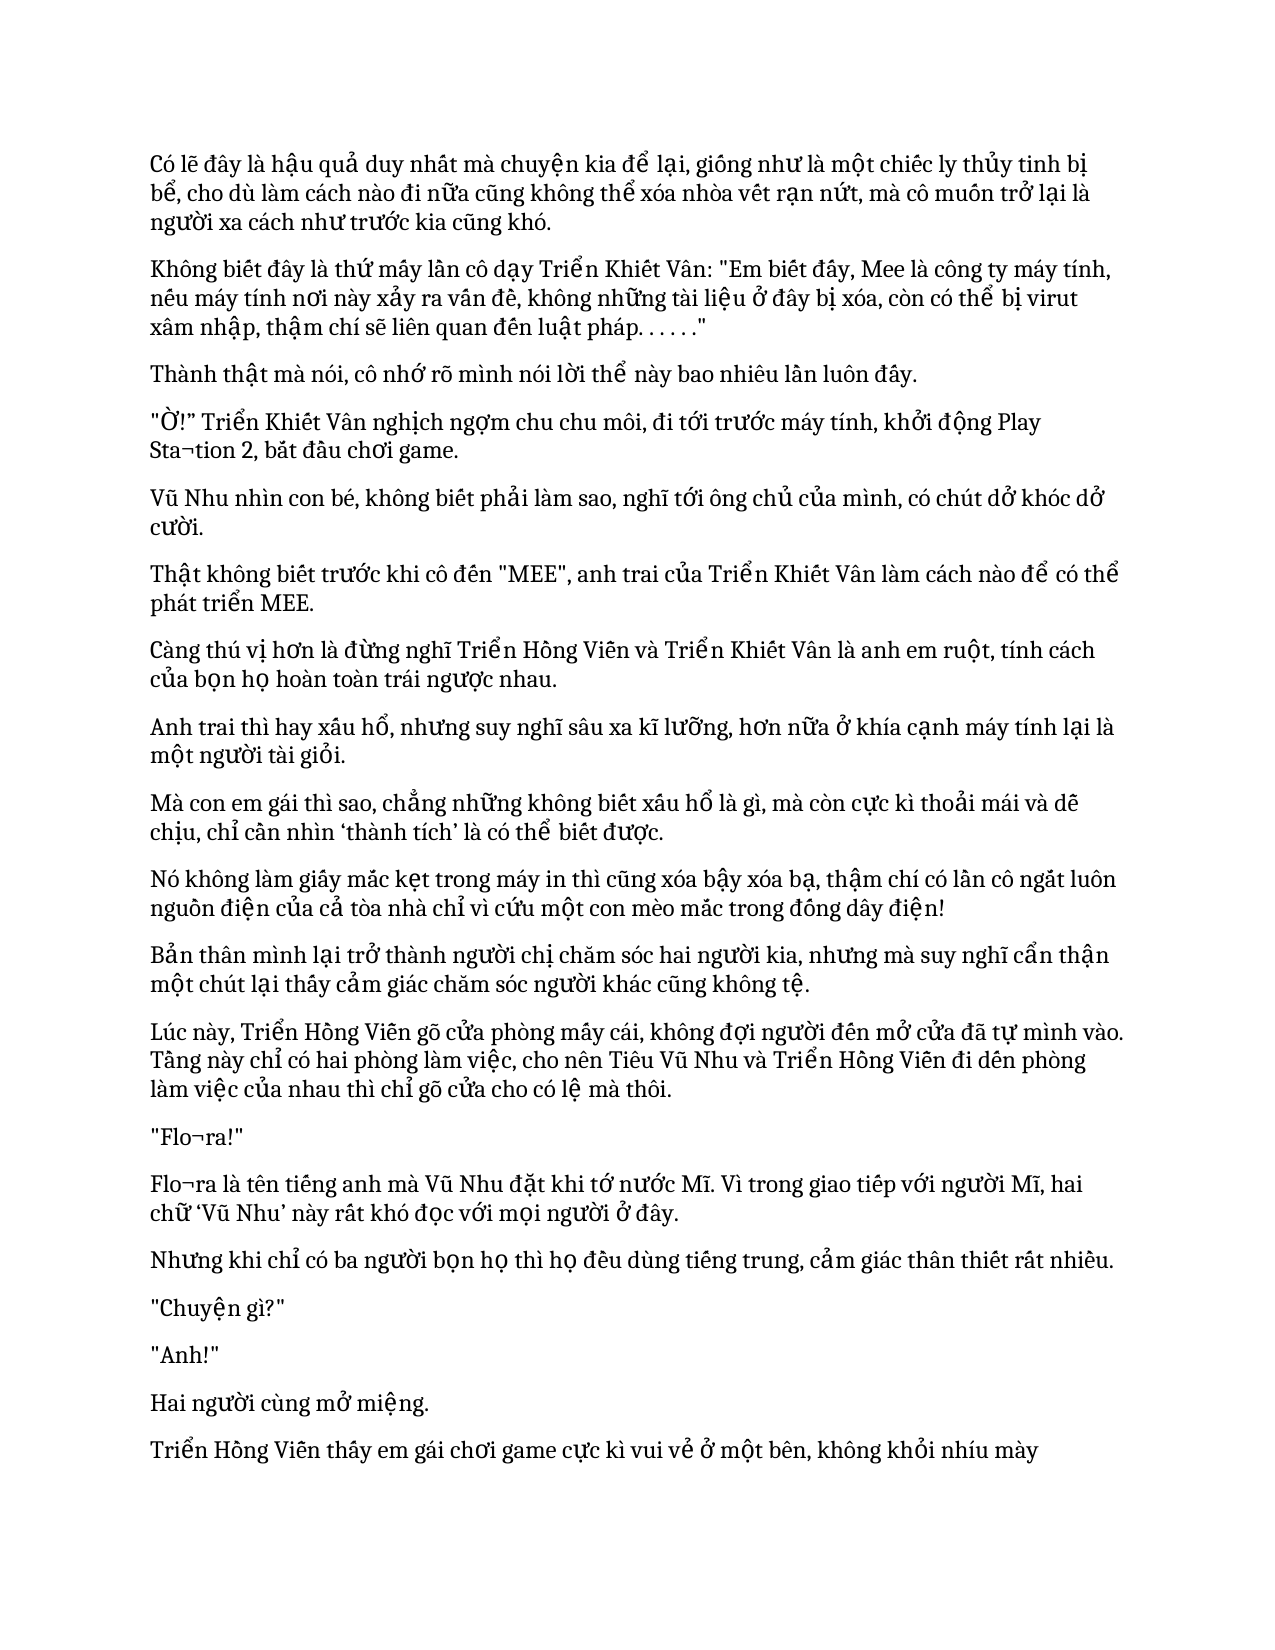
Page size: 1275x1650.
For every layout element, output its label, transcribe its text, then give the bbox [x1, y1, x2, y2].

text Anh trai thì hay xấu hổ, nhưng suy nghĩ sâu xa kĩ lưỡng, hơn nữa ở khía cạnh máy tính lại là một người tài giỏi. [150, 712, 1125, 770]
text Có lẽ đây là hậu quả duy nhất mà chuyện kia để lại, giống như là một chiếc ly thủy tinh bị bể, cho dù làm cách nào đi nữa cũng không thể xóa nhòa vết rạn nứt, mà cô muốn trở lại là người xa cách như trước kia cũng khó. [150, 150, 1125, 236]
text Nó không làm giấy mắc kẹt trong máy in thì cũng xóa bậy xóa bạ, thậm chí có lần cô ngắt luôn nguồn điện của cả tòa nhà chỉ vì cứu một con mèo mắc trong đống dây điện! [150, 865, 1125, 922]
text "Flo¬ra!" [150, 1122, 1125, 1151]
text Nhưng khi chỉ có ba người bọn họ thì họ đều dùng tiếng trung, cảm giác thân thiết rất nhiều. [150, 1246, 1125, 1275]
text Càng thú vị hơn là đừng nghĩ Triển Hồng Viễn và Triển Khiết Vân là anh em ruột, tính cách của bọn họ hoàn toàn trái ngược nhau. [150, 636, 1125, 694]
text Không biết đây là thứ mấy lần cô dạy Triển Khiết Vân: "Em biết đấy, Mee là công ty máy tính, nếu máy tính nơi này xảy ra vấn đề, không những tài liệu ở đây bị xóa, còn có thể bị virut xâm nhập, thậm chí sẽ liên quan đến luật pháp. . . . . ." [150, 255, 1125, 341]
text Bản thân mình lại trở thành người chị chăm sóc hai người kia, nhưng mà suy nghĩ cẩn thận một chút lại thấy cảm giác chăm sóc người khác cũng không tệ. [150, 941, 1125, 999]
text "Ờ!” Triển Khiết Vân nghịch ngợm chu chu môi, đi tới trước máy tính, khởi động Play Sta¬tion 2, bắt đầu chơi game. [150, 407, 1125, 465]
text Thật không biết trước khi cô đến "MEE", anh trai của Triển Khiết Vân làm cách nào để có thể phát triển MEE. [150, 560, 1125, 617]
text Mà con em gái thì sao, chẳng những không biết xấu hổ là gì, mà còn cực kì thoải mái và dễ chịu, chỉ cần nhìn ‘thành tích’ là có thể biết được. [150, 789, 1125, 846]
text Hai người cùng mở miệng. [150, 1389, 1125, 1417]
text "Chuyện gì?" [150, 1294, 1125, 1322]
text Lúc này, Triển Hồng Viễn gõ cửa phòng mấy cái, không đợi người đến mở cửa đã tự mình vào. Tầng này chỉ có hai phòng làm việc, cho nên Tiêu Vũ Nhu và Triển Hồng Viễn đi dến phòng làm việc của nhau thì chỉ gõ cửa cho có lệ mà thôi. [150, 1017, 1125, 1104]
text Flo¬ra là tên tiếng anh mà Vũ Nhu đặt khi tớ nước Mĩ. Vì trong giao tiếp với người Mĩ, hai chữ ‘Vũ Nhu’ này rất khó đọc với mọi người ở đây. [150, 1170, 1125, 1227]
text Vũ Nhu nhìn con bé, không biết phải làm sao, nghĩ tới ông chủ của mình, có chút dở khóc dở cười. [150, 484, 1125, 541]
text Thành thật mà nói, cô nhớ rõ mình nói lời thể này bao nhiêu lần luôn đấy. [150, 360, 1125, 389]
text Triển Hồng Viễn thấy em gái chơi game cực kì vui vẻ ở một bên, không khỏi nhíu mày [150, 1436, 1125, 1465]
text "Anh!" [150, 1341, 1125, 1370]
